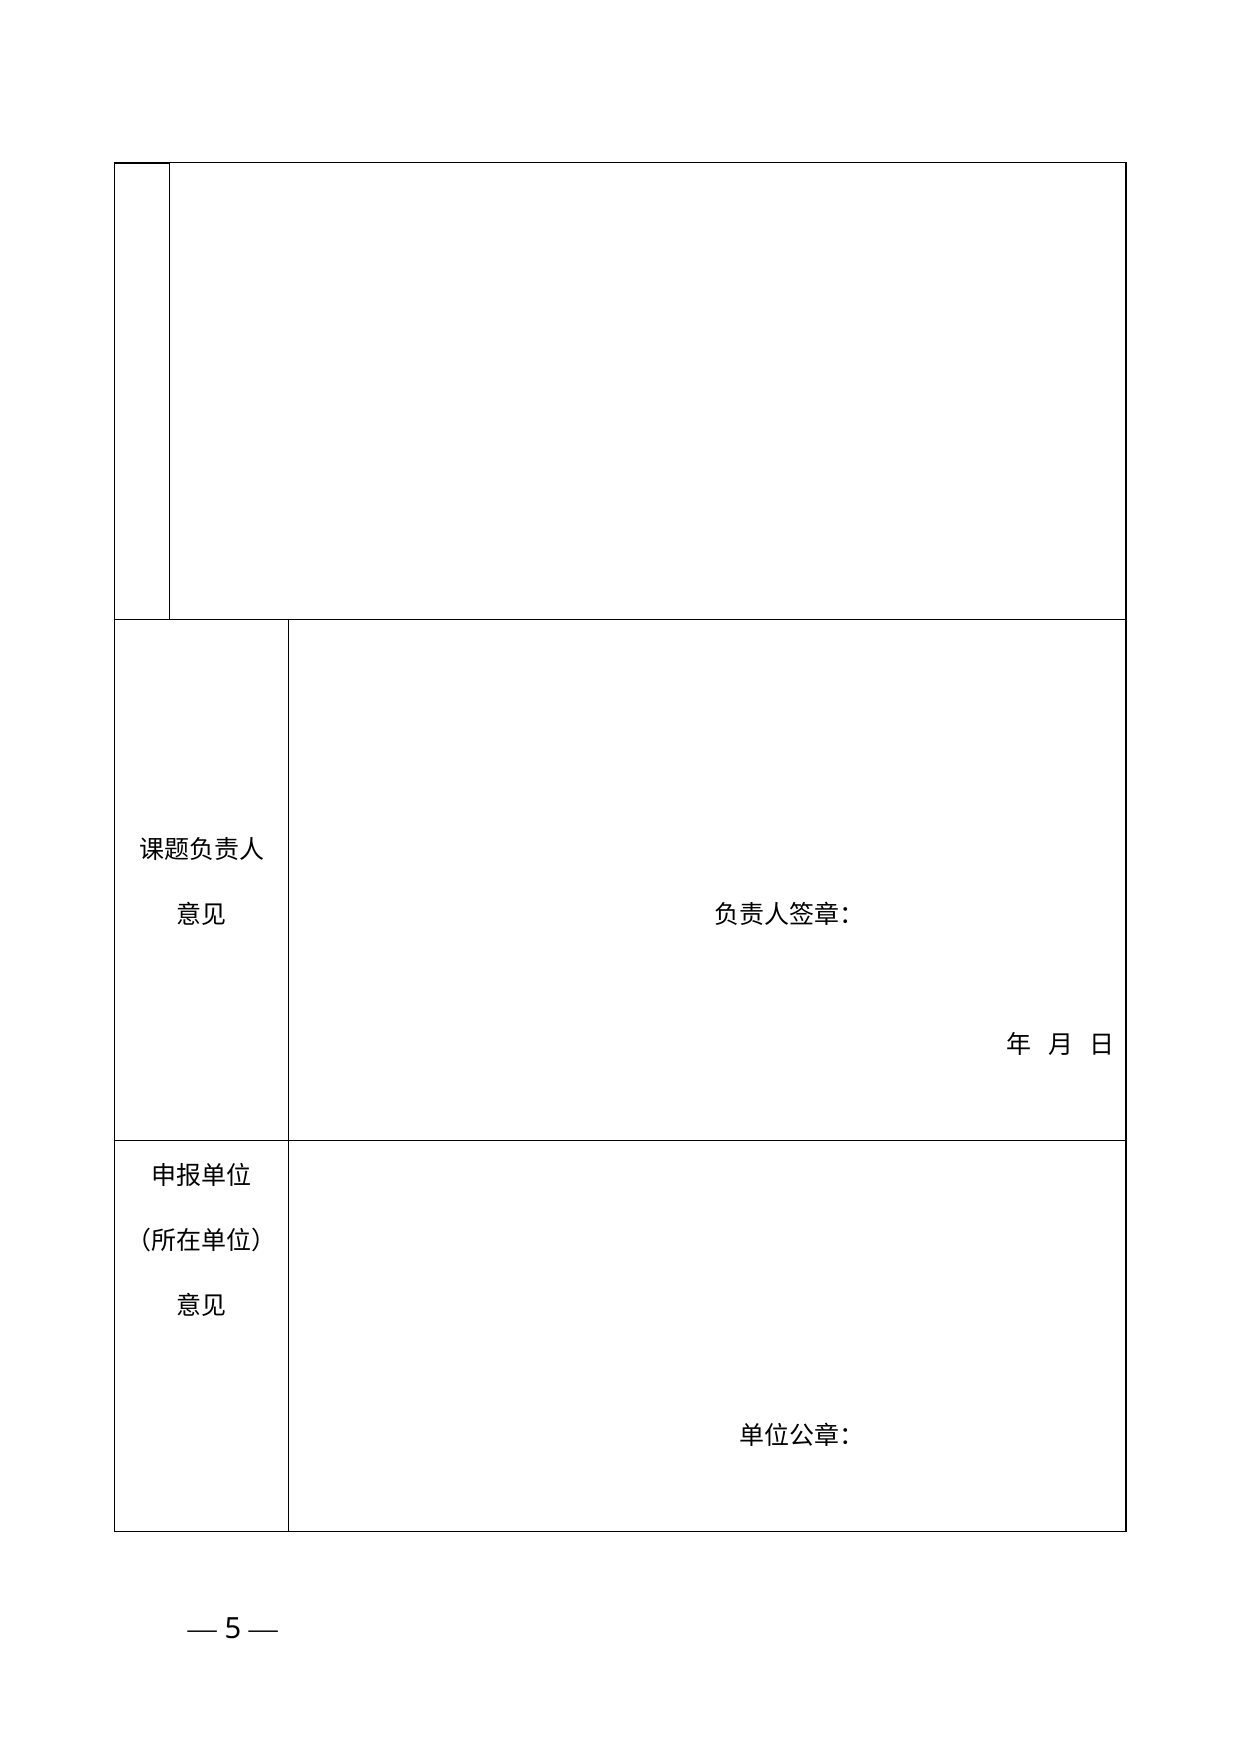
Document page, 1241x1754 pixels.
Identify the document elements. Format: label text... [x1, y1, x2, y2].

table_cell 申报单位 （所在单位） 意见 [115, 1141, 288, 1531]
table_cell 单位公章： 年 月 日 [289, 1141, 1125, 1531]
table_cell 课题负责人 意见 [115, 620, 288, 1140]
table_cell 负责人签章： 年 月 日 [289, 620, 1125, 1140]
table_cell [170, 163, 1125, 618]
